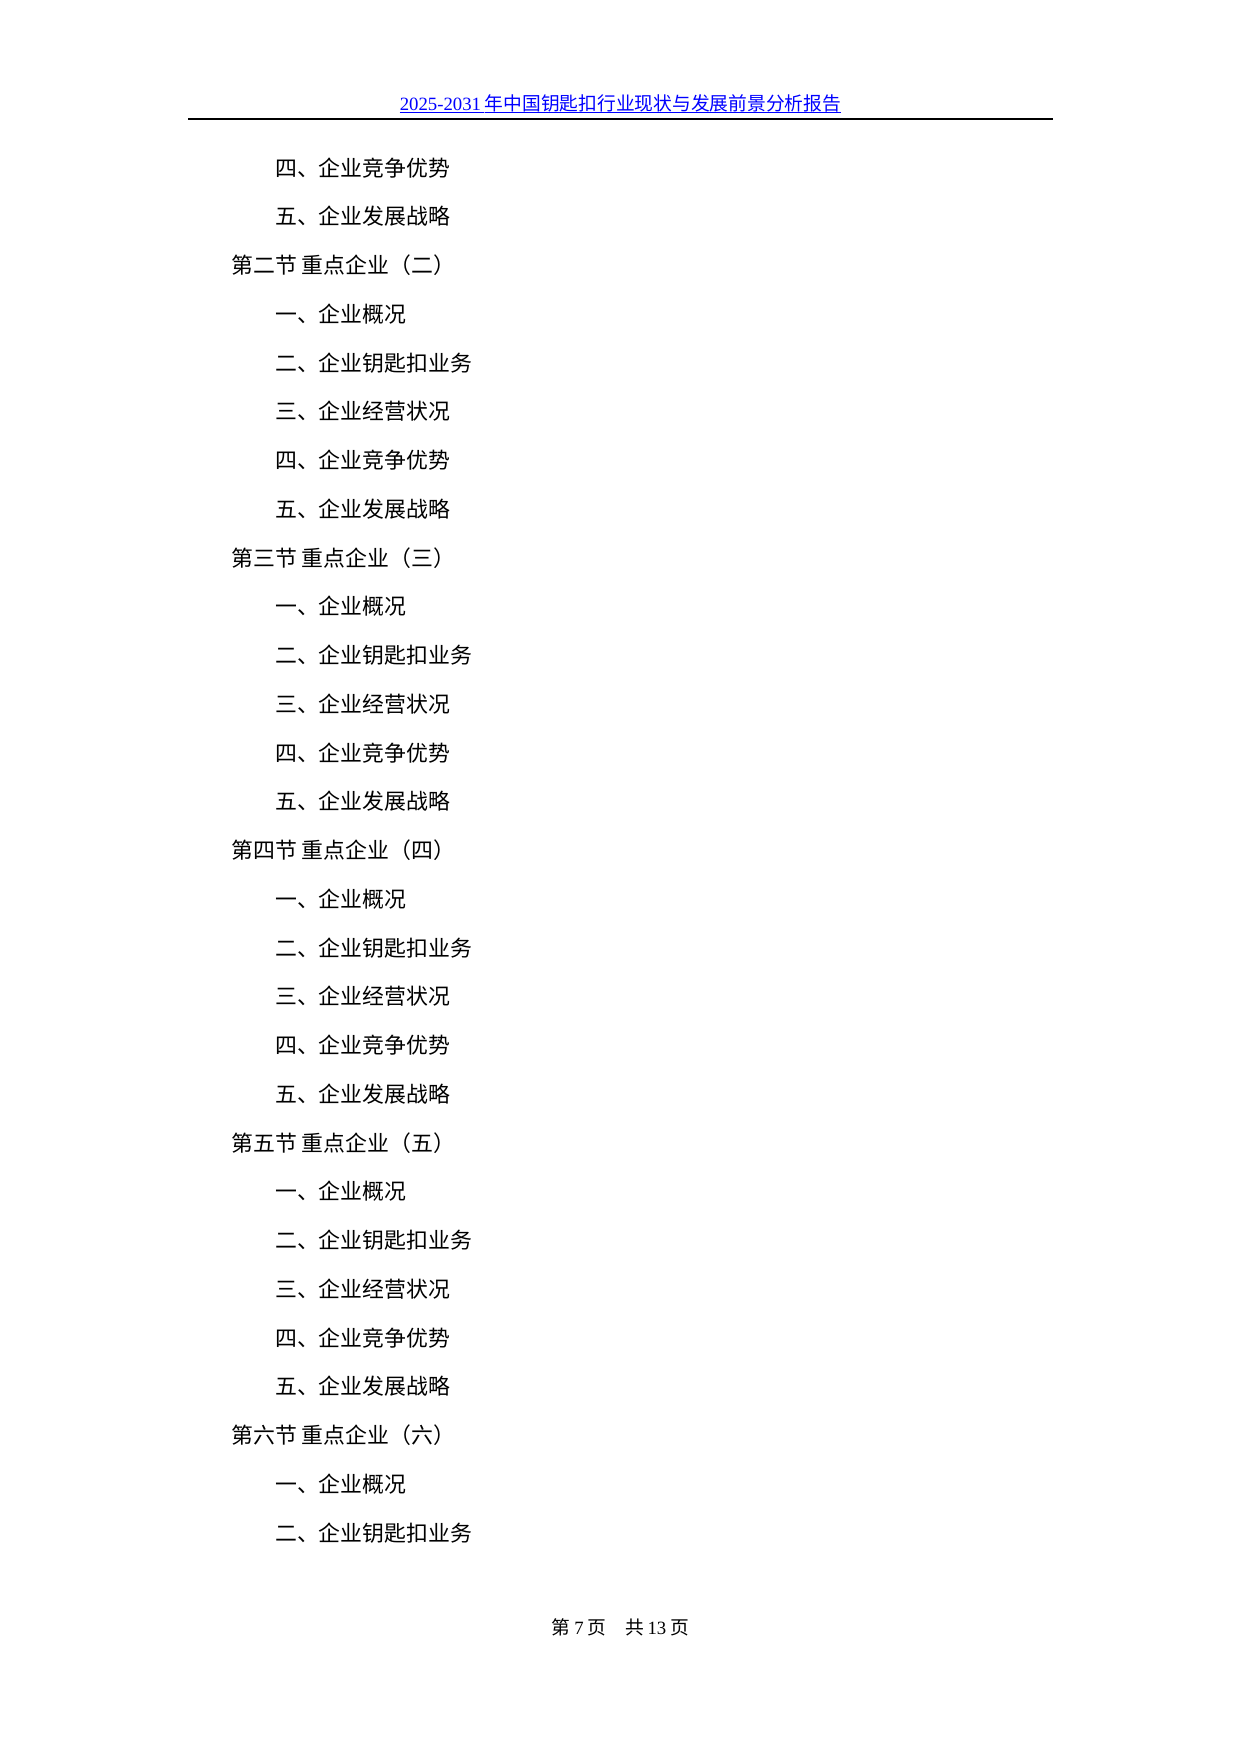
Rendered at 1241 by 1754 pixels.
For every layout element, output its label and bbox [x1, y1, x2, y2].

text [187, 150, 1053, 1548]
